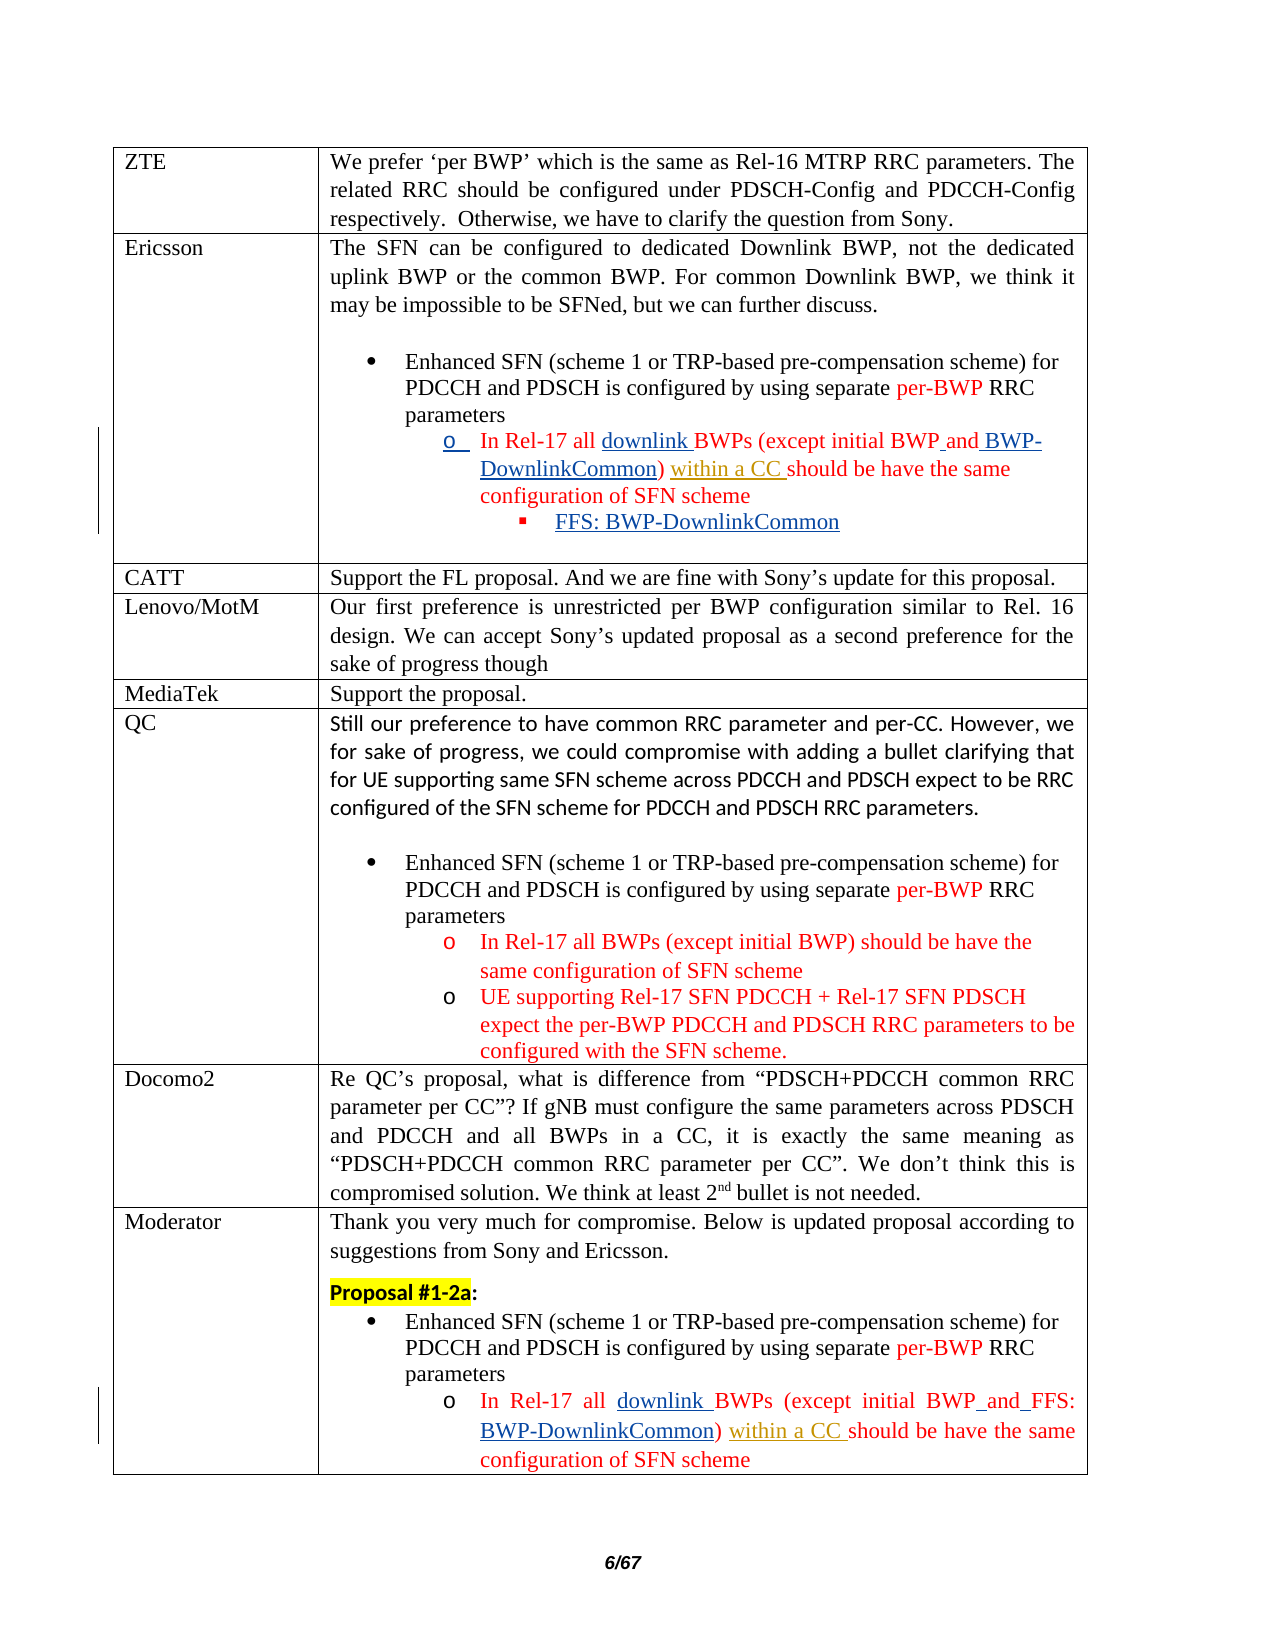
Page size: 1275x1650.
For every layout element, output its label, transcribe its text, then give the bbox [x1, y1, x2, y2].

table_cell Our first preference is unrestricted per BWP configuration similar to Rel. 16 design. We can accept Sony’s updated proposal as a second preference for the sake of progress though [319, 594, 1087, 679]
table_cell Moderator [114, 1208, 318, 1474]
table_cell The SFN can be configured to dedicated Downlink BWP, not the dedicated uplink BWP or the common BWP. For common Downlink BWP, we think it may be impossible to be SFNed, but we can further discuss. Enhanced SFN (scheme 1 or TRP-based pre-compensation scheme) for PDCCH and PDSCH is configured by using separate per-BWP RRC parameters In Rel-17 all BWPs (except initial BWPand) should be have the same configuration of SFN scheme [319, 234, 1087, 563]
table_cell Ericsson [114, 234, 318, 563]
table_cell ZTE [114, 148, 318, 233]
table_cell We prefer ‘per BWP’ which is the same as Rel-16 MTRP RRC parameters. The related RRC should be configured under PDSCH-Config and PDCCH-Config respectively. Otherwise, we have to clarify the question from Sony. [319, 148, 1087, 233]
table_cell Still our preference to have common RRC parameter and per-CC. However, we for sake of progress, we could compromise with adding a bullet clarifying that for UE supporting same SFN scheme across PDCCH and PDSCH expect to be RRC configured of the SFN scheme for PDCCH and PDSCH RRC parameters. Enhanced SFN (scheme 1 or TRP-based pre-compensation scheme) for PDCCH and PDSCH is configured by using separate per-BWP RRC parameters In Rel-17 all BWPs (except initial BWP) should be have the same configuration of SFN scheme UE supporting Rel-17 SFN PDCCH + Rel-17 SFN PDSCH expect the per-BWP PDCCH and PDSCH RRC parameters to be configured with the SFN scheme. [319, 709, 1087, 1064]
table_cell Lenovo/MotM [114, 594, 318, 679]
table_cell CATT [114, 564, 318, 592]
table_cell QC [114, 709, 318, 1064]
table_cell Support the proposal. [319, 680, 1087, 708]
table_cell Re QC’s proposal, what is difference from “PDSCH+PDCCH common RRC parameter per CC”? If gNB must configure the same parameters across PDSCH and PDCCH and all BWPs in a CC, it is exactly the same meaning as “PDSCH+PDCCH common RRC parameter per CC”. We don’t think this is compromised solution. We think at least 2nd bullet is not needed. [319, 1065, 1087, 1207]
table_cell Docomo2 [114, 1065, 318, 1207]
table_cell MediaTek [114, 680, 318, 708]
table_cell Support the FL proposal. And we are fine with Sony’s update for this proposal. [319, 564, 1087, 592]
table_cell Thank you very much for compromise. Below is updated proposal according to suggestions from Sony and Ericsson. Proposal #1-2a: Enhanced SFN (scheme 1 or TRP-based pre-compensation scheme) for PDCCH and PDSCH is configured by using separate per-BWP RRC parameters In Rel-17 all BWPs (except initial BWPandFFS: ) should be have the same configuration of SFN scheme [319, 1208, 1087, 1474]
